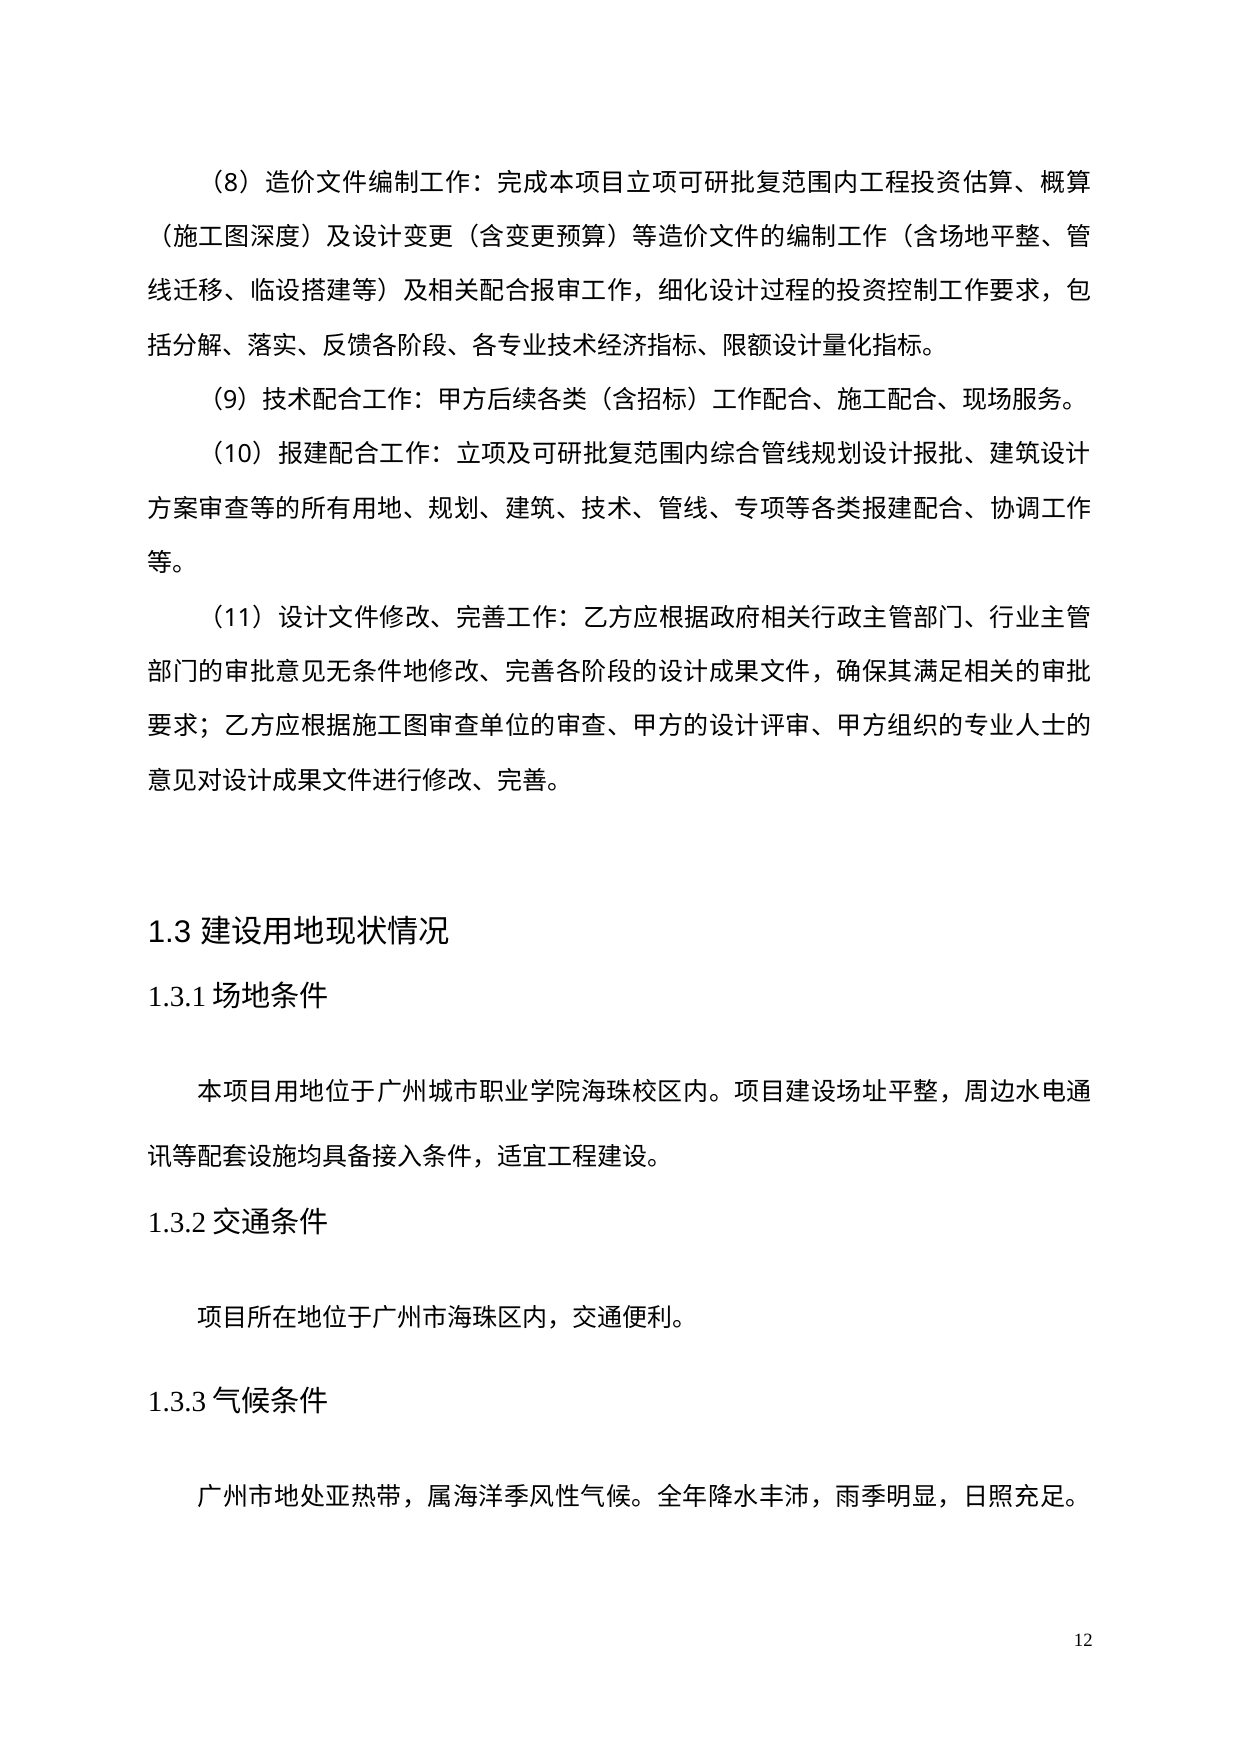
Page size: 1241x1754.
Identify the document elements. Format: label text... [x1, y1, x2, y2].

subtitle 1.3 建设用地现状情况 [148, 896, 1092, 961]
subtitle 1.3.1场地条件 [148, 961, 1092, 1026]
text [148, 1462, 1092, 1527]
text （10）报建配合工作：立项及可研批复范围内综合管线规划设计报批、建筑设计方案审查等的所有用地、规划、建筑、技术、管线、专项等各类报建配合、协调工作等。 [148, 434, 1091, 579]
text （11）设计文件修改、完善工作：乙方应根据政府相关行政主管部门、行业主管部门的审批意见无条件地修改、完善各阶段的设计成果文件，确保其满足相关的审批要求；乙方应根据施工图审查单位的审查、甲方的设计评审、甲方组织的专业人士的意见对设计成果文件进行修改、完善。 [148, 597, 1091, 796]
text （8）造价文件编制工作：完成本项目立项可研批复范围内工程投资估算、概算（施工图深度）及设计变更（含变更预算）等造价文件的编制工作（含场地平整、管线迁移、临设搭建等）及相关配合报审工作，细化设计过程的投资控制工作要求，包括分解、落实、反馈各阶段、各专业技术经济指标、限额设计量化指标。 [148, 162, 1091, 361]
text （9）技术配合工作：甲方后续各类（含招标）工作配合、施工配合、现场服务。 [148, 379, 1091, 416]
text 项目所在地位于广州市海珠区内，交通便利。 [148, 1283, 1092, 1348]
text 本项目用地位于广州城市职业学院海珠校区内。项目建设场址平整，周边水电通讯等配套设施均具备接入条件，适宜工程建设。 [148, 1057, 1092, 1187]
subtitle 1.3.3气候条件 [148, 1366, 1092, 1431]
subtitle 1.3.2交通条件 [148, 1187, 1092, 1252]
